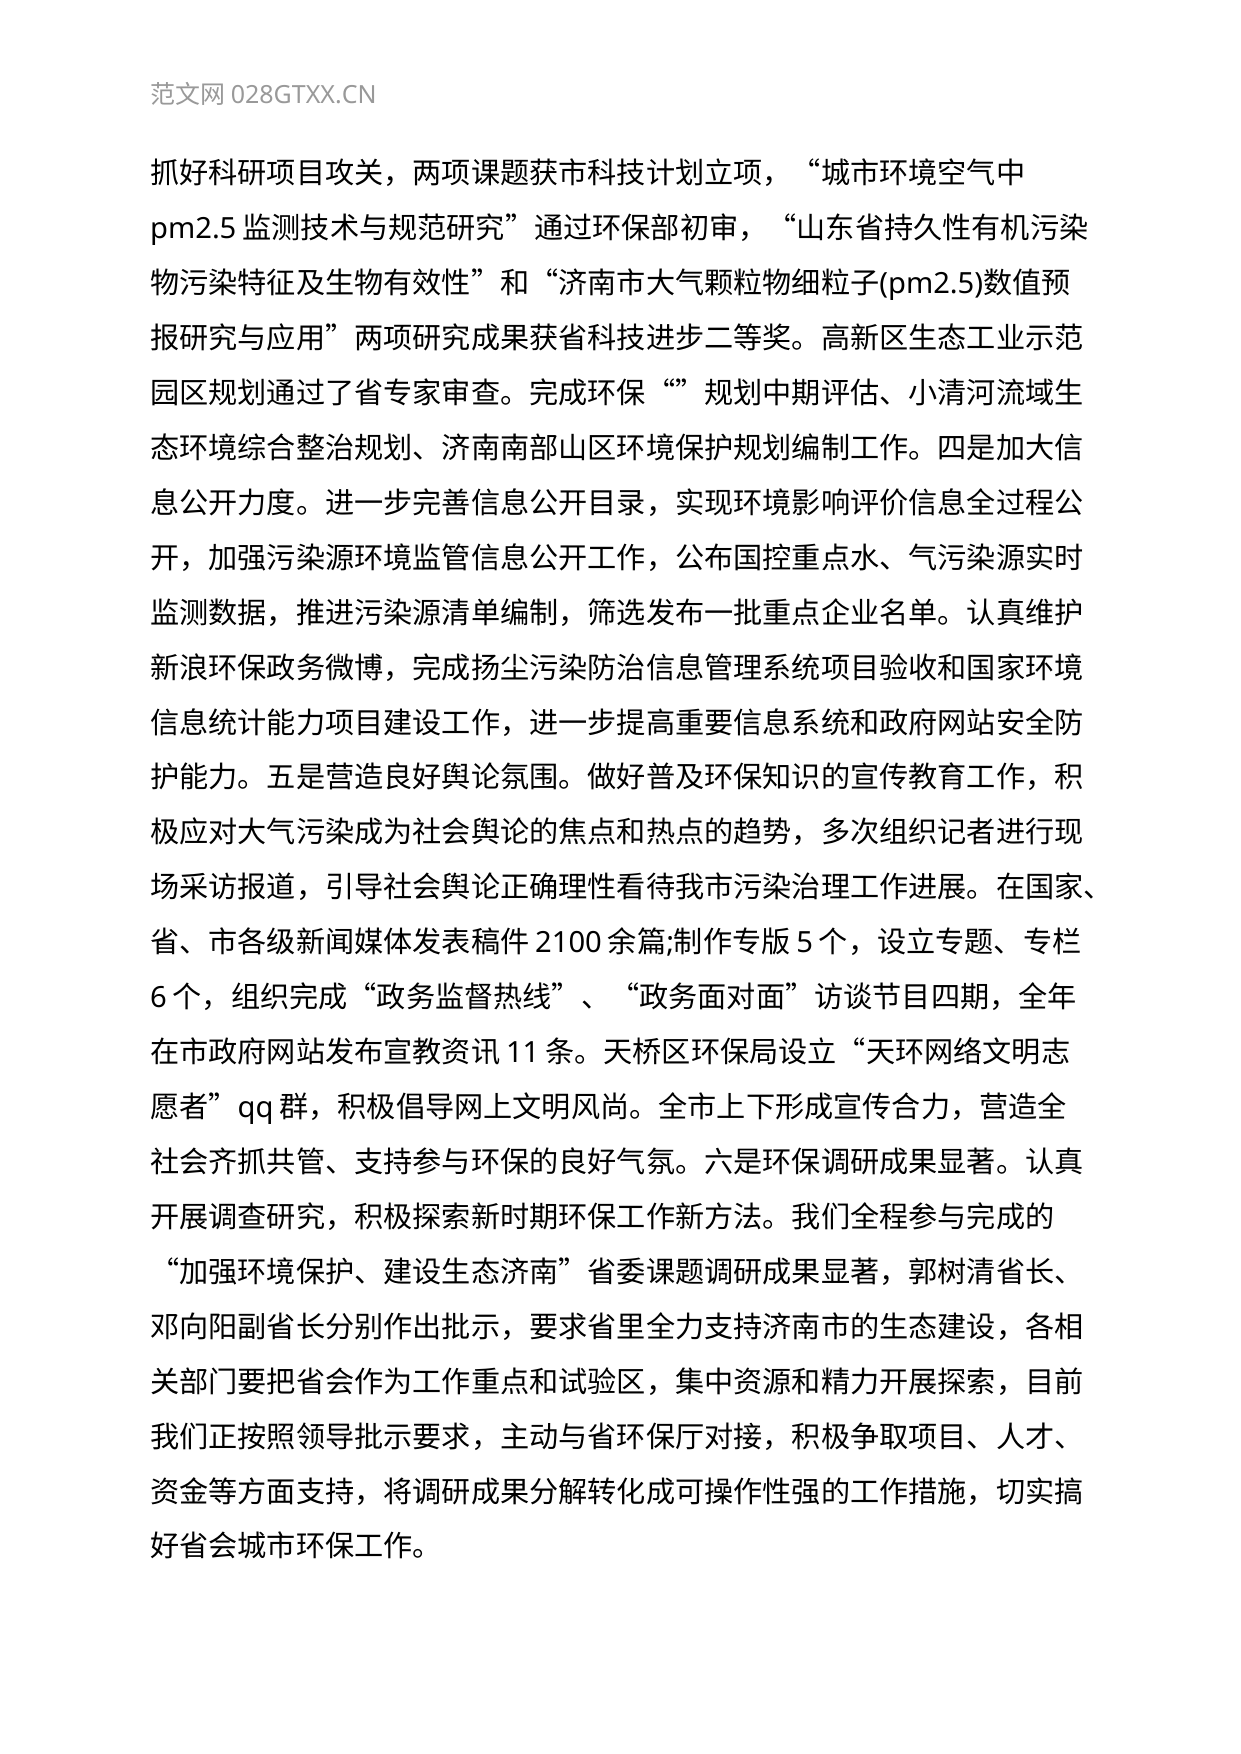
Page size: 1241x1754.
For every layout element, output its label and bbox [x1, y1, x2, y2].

text [150, 150, 1090, 1565]
